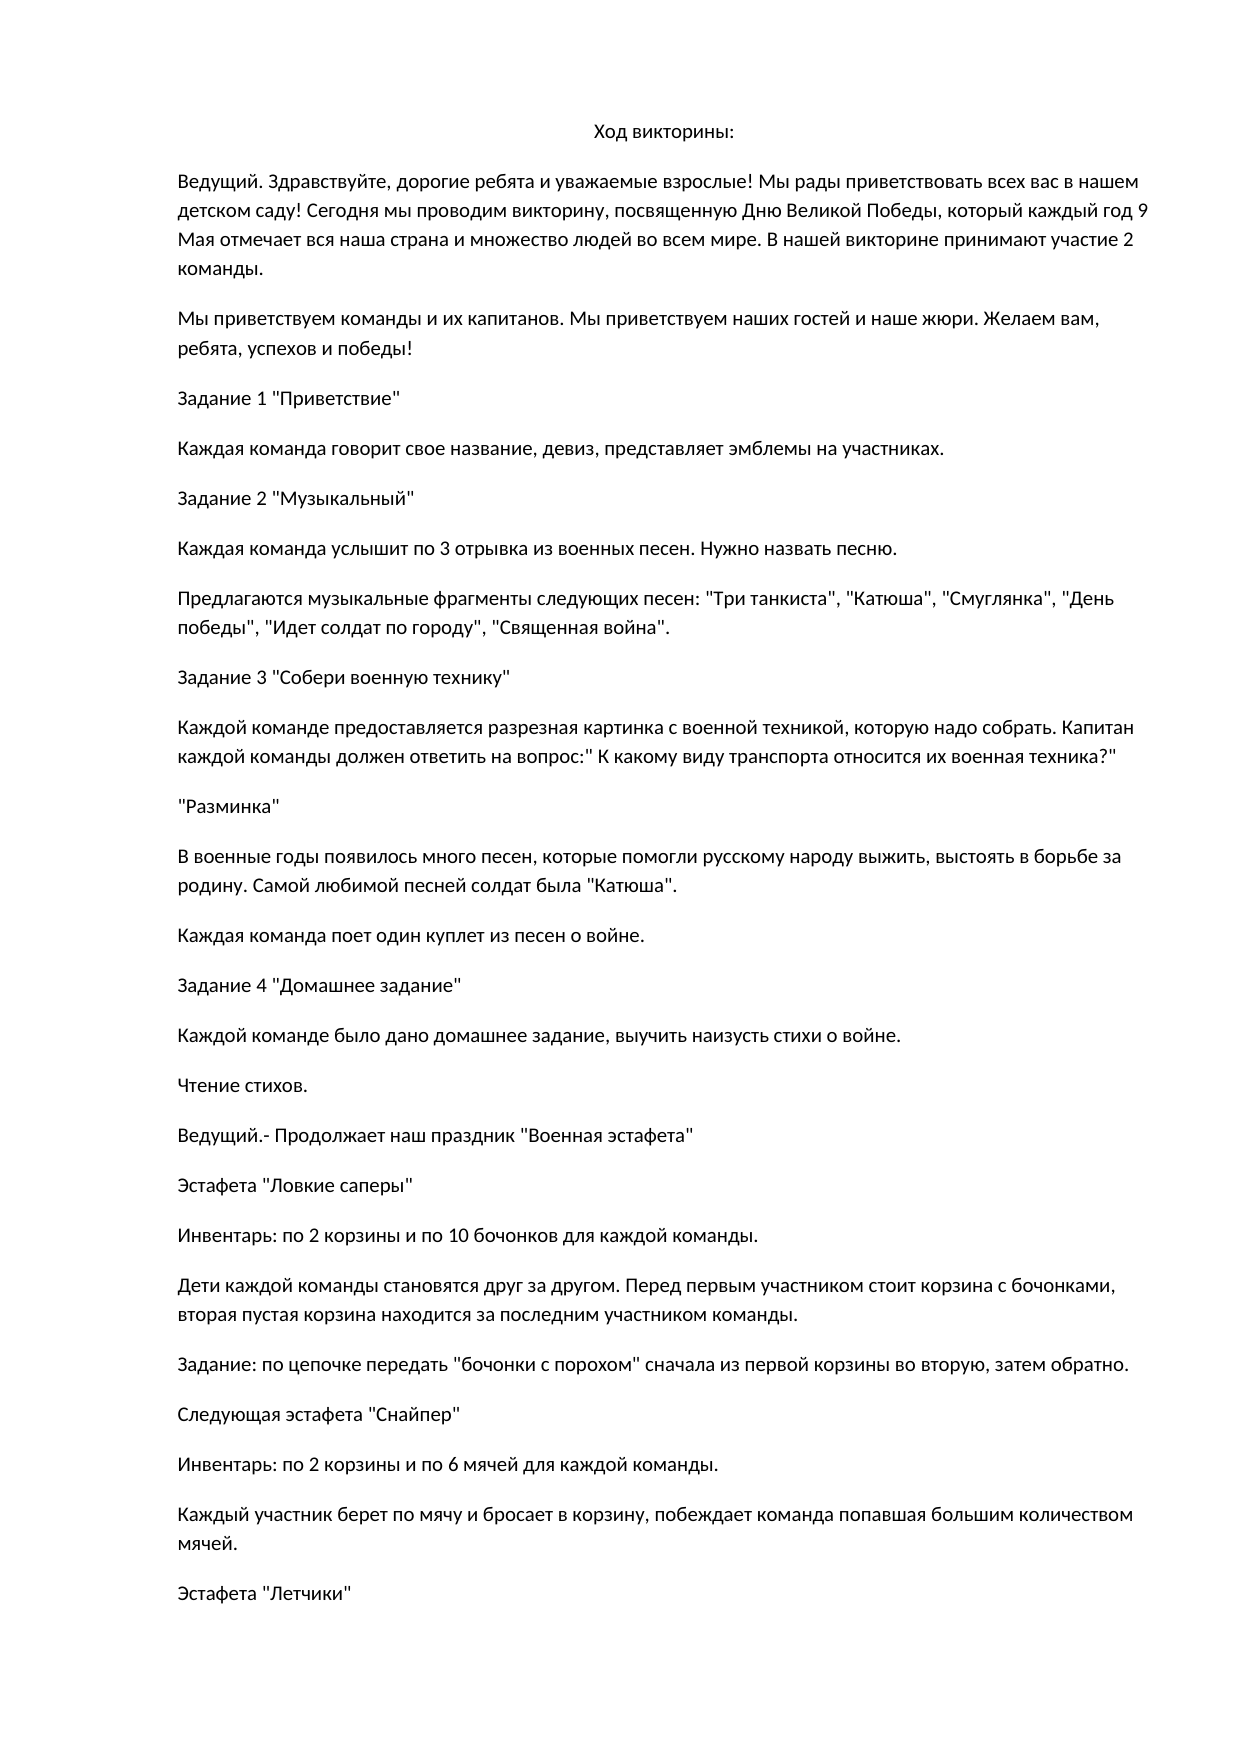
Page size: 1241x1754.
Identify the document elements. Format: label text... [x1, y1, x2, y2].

text Эстафета "Ловкие саперы" [177, 1172, 1152, 1198]
text В военные годы появилось много песен, которые помогли русскому народу выжить, выстоять в борьбе за родину. Самой любимой песней солдат была "Катюша". [177, 843, 1152, 898]
text Чтение стихов. [177, 1072, 1152, 1098]
text Каждая команда услышит по 3 отрывка из военных песен. Нужно назвать песню. [177, 535, 1152, 560]
text Инвентарь: по 2 корзины и по 6 мячей для каждой команды. [177, 1451, 1152, 1477]
text Каждая команда поет один куплет из песен о войне. [177, 922, 1152, 948]
text Задание 2 "Музыкальный" [177, 485, 1152, 510]
text Следующая эстафета "Снайпер" [177, 1401, 1152, 1427]
text Инвентарь: по 2 корзины и по 10 бочонков для каждой команды. [177, 1222, 1152, 1248]
text "Разминка" [177, 793, 1152, 818]
text Мы приветствуем команды и их капитанов. Мы приветствуем наших гостей и наше жюри. Желаем вам, ребята, успехов и победы! [177, 306, 1152, 360]
text Задание 3 "Собери военную технику" [177, 664, 1152, 689]
text Ведущий.- Продолжает наш праздник "Военная эстафета" [177, 1122, 1152, 1148]
text Задание: по цепочке передать "бочонки с порохом" сначала из первой корзины во вторую, затем обратно. [177, 1351, 1152, 1377]
text Ход викторины: [177, 118, 1152, 143]
text Эстафета "Летчики" [177, 1581, 1152, 1606]
text Задание 1 "Приветствие" [177, 385, 1152, 410]
text Каждой команде было дано домашнее задание, выучить наизусть стихи о войне. [177, 1022, 1152, 1048]
text Задание 4 "Домашнее задание" [177, 972, 1152, 998]
text Каждая команда говорит свое название, девиз, представляет эмблемы на участниках. [177, 435, 1152, 460]
text Предлагаются музыкальные фрагменты следующих песен: "Три танкиста", "Катюша", "Смуглянка", "День победы", "Идет солдат по городу", "Священная война". [177, 585, 1152, 639]
text Каждой команде предоставляется разрезная картинка с военной техникой, которую надо собрать. Капитан каждой команды должен ответить на вопрос:" К какому виду транспорта относится их военная техника?" [177, 714, 1152, 768]
text Ведущий. Здравствуйте, дорогие ребята и уважаемые взрослые! Мы рады приветствовать всех вас в нашем детском саду! Сегодня мы проводим викторину, посвященную Дню Великой Победы, который каждый год 9 Мая отмечает вся наша страна и множество людей во всем мире. В нашей викторине принимают участие 2 команды. [177, 168, 1152, 281]
text Дети каждой команды становятся друг за другом. Перед первым участником стоит корзина с бочонками, вторая пустая корзина находится за последним участником команды. [177, 1272, 1152, 1327]
text Каждый участник берет по мячу и бросает в корзину, побеждает команда попавшая большим количеством мячей. [177, 1501, 1152, 1556]
